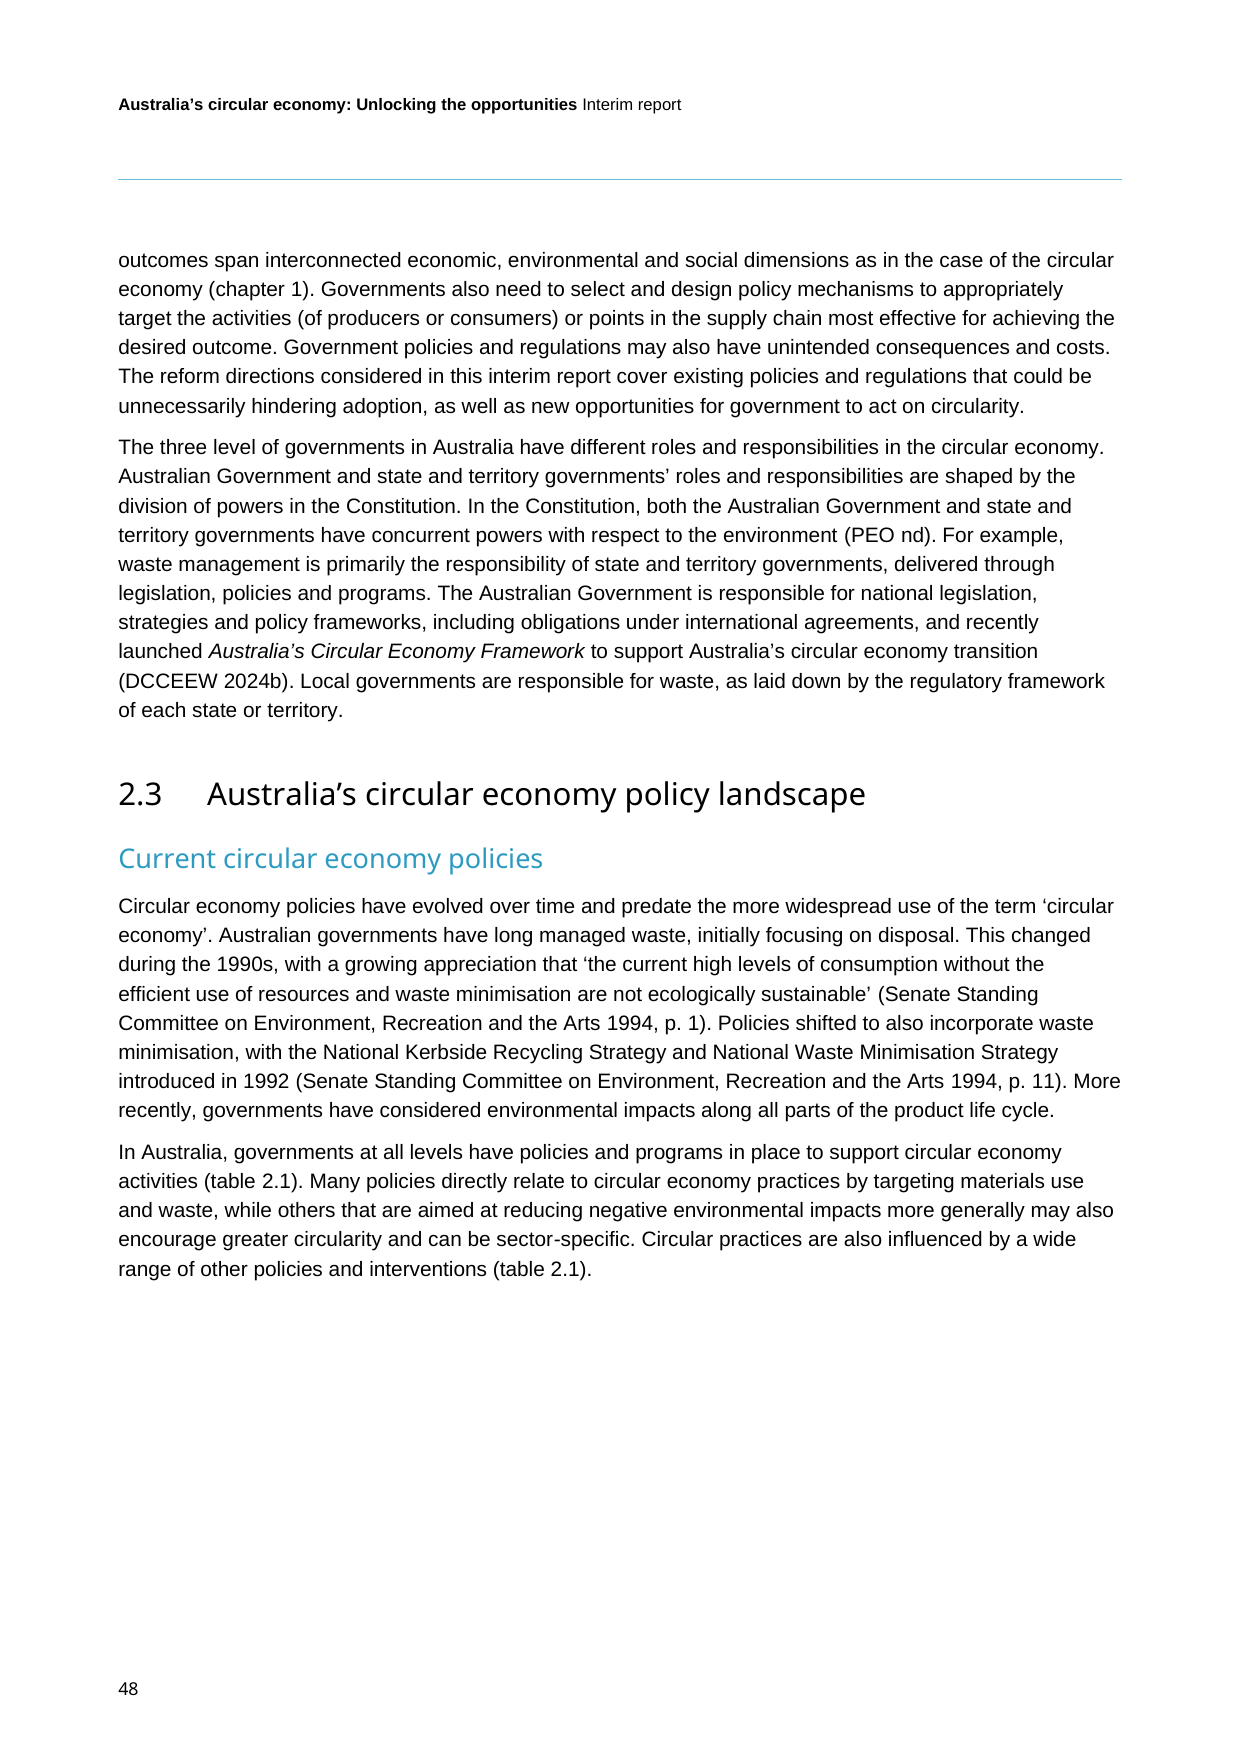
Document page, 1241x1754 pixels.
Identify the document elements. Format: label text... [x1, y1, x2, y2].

subtitle Australia’s circular economy policy landscape [118, 772, 1122, 814]
text The three level of governments in Australia have different roles and responsibilities in the circular economy. Australian Government and state and territory governments’ roles and responsibilities are shaped by the division of powers in the Constitution. In the Constitution, both the Australian Government and state and territory governments have concurrent powers with respect to the environment (PEO nd). For example, waste management is primarily the responsibility of state and territory governments, delivered through legislation, policies and programs. The Australian Government is responsible for national legislation, strategies and policy frameworks, including obligations under international agreements, and recently launched Australia’s Circular Economy Framework to support Australia’s circular economy transition (DCCEEW 2024b). Local governments are responsible for waste, as laid down by the regulatory framework of each state or territory. [118, 430, 1122, 722]
subtitle Current circular economy policies [118, 839, 1122, 876]
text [118, 242, 1122, 417]
text Circular economy policies have evolved over time and predate the more widespread use of the term ‘circular economy’. Australian governments have long managed waste, initially focusing on disposal. This changed during the 1990s, with a growing appreciation that ‘the current high levels of consumption without the efficient use of resources and waste minimisation are not ecologically sustainable’ (Senate Standing Committee on Environment, Recreation and the Arts 1994, p. 1). Policies shifted to also incorporate waste minimisation, with the National Kerbside Recycling Strategy and National Waste Minimisation Strategy introduced in 1992 (Senate Standing Committee on Environment, Recreation and the Arts 1994, p. 11). More recently, governments have considered environmental impacts along all parts of the product life cycle. [118, 889, 1122, 1122]
text In Australia, governments at all levels have policies and programs in place to support circular economy activities (table 2.1). Many policies directly relate to circular economy practices by targeting materials use and waste, while others that are aimed at reducing negative environmental impacts more generally may also encourage greater circularity and can be sector-specific. Circular practices are also influenced by a wide range of other policies and interventions (table 2.1). [118, 1134, 1122, 1280]
